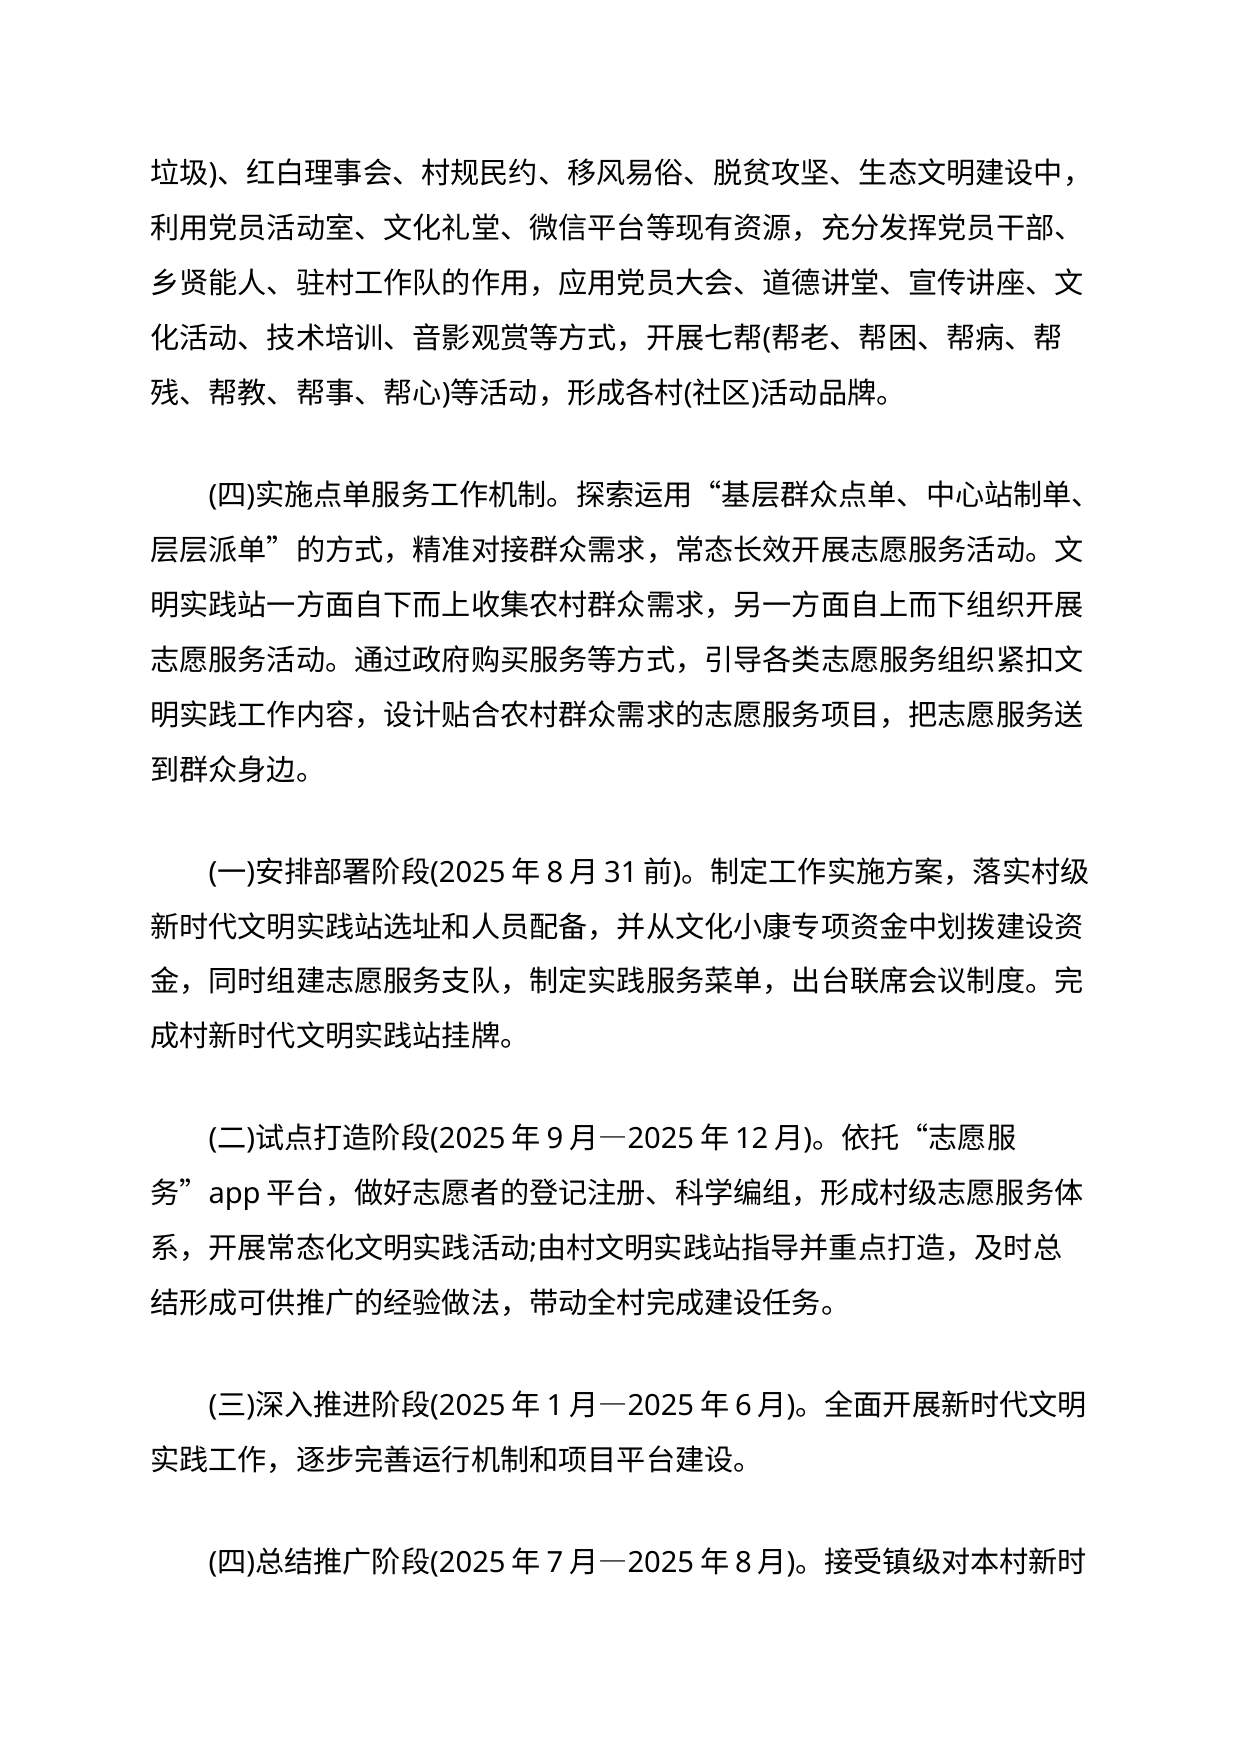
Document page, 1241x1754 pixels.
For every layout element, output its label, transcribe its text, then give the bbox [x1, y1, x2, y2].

text (二)试点打造阶段(2025年9月—2025年12月)。依托“志愿服务”app平台，做好志愿者的登记注册、科学编组，形成村级志愿服务体系，开展常态化文明实践活动;由村文明实践站指导并重点打造，及时总结形成可供推广的经验做法，带动全村完成建设任务。 [150, 1115, 1090, 1322]
text (四)实施点单服务工作机制。探索运用“基层群众点单、中心站制单、层层派单”的方式，精准对接群众需求，常态长效开展志愿服务活动。文明实践站一方面自下而上收集农村群众需求，另一方面自上而下组织开展志愿服务活动。通过政府购买服务等方式，引导各类志愿服务组织紧扣文明实践工作内容，设计贴合农村群众需求的志愿服务项目，把志愿服务送到群众身边。 [150, 472, 1090, 789]
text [150, 150, 1090, 412]
text (一)安排部署阶段(2025年8月31前)。制定工作实施方案，落实村级新时代文明实践站选址和人员配备，并从文化小康专项资金中划拨建设资金，同时组建志愿服务支队，制定实践服务菜单，出台联席会议制度。完成村新时代文明实践站挂牌。 [150, 848, 1090, 1055]
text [150, 1538, 1090, 1581]
text (三)深入推进阶段(2025年1月—2025年6月)。全面开展新时代文明实践工作，逐步完善运行机制和项目平台建设。 [150, 1381, 1090, 1479]
